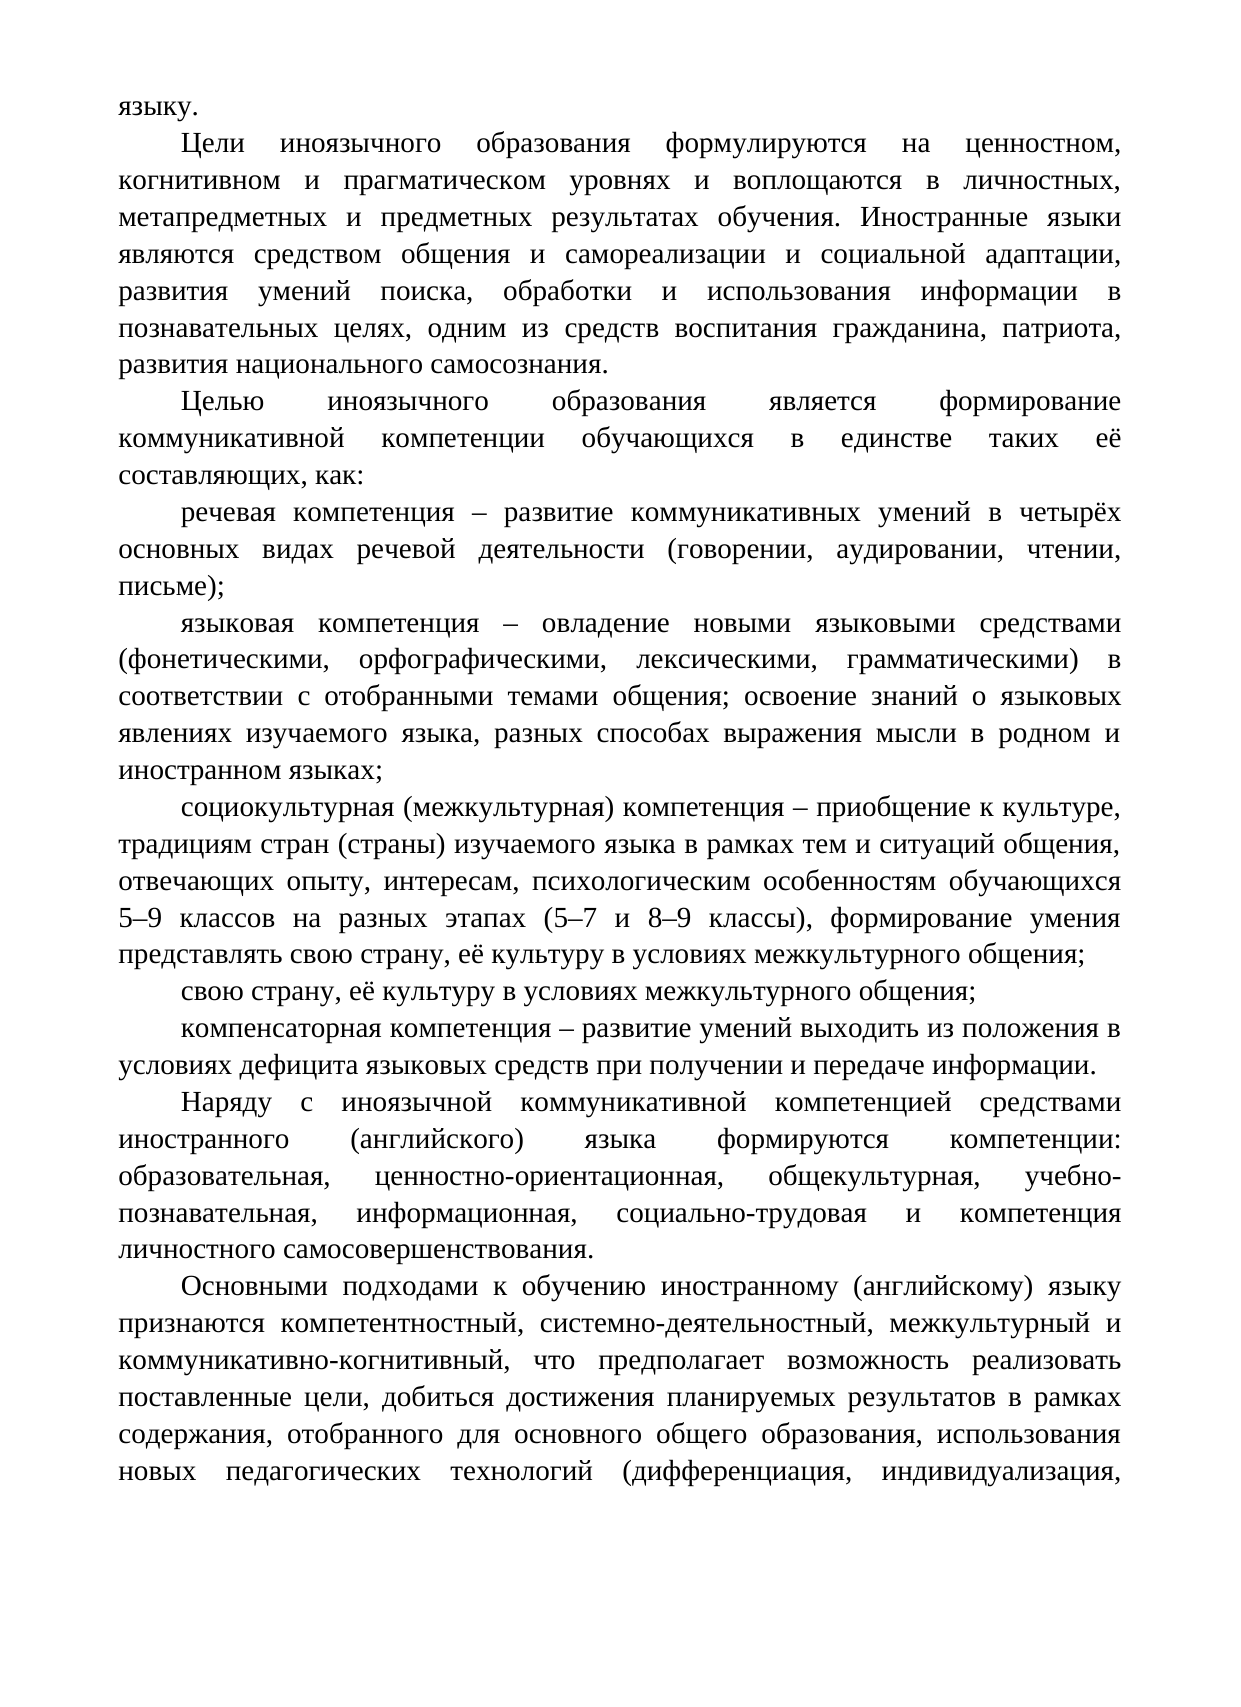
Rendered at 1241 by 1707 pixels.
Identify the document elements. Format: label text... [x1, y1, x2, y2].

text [118, 1268, 1122, 1486]
text Цели иноязычного образования формулируются на ценностном, когнитивном и прагматическом уровнях и воплощаются в личностных, метапредметных и предметных результатах обучения. Иностранные языки являются средством общения и самореализации и социальной адаптации, развития умений поиска, обработки и использования информации в познавательных целях, одним из средств воспитания гражданина, патриота, развития национального самосознания. [118, 125, 1122, 380]
text социокультурная (межкультурная) компетенция – приобщение к культуре, традициям стран (страны) изучаемого языка в рамках тем и ситуаций общения, отвечающих опыту, интересам, психологическим особенностям обучающихся 5–9 классов на разных этапах (5–7 и 8–9 классы), формирование умения представлять свою страну, её культуру в условиях межкультурного общения; [118, 789, 1122, 970]
text Целью иноязычного образования является формирование коммуникативной компетенции обучающихся в единстве таких её составляющих, как: [118, 383, 1122, 491]
text речевая компетенция – развитие коммуникативных умений в четырёх основных видах речевой деятельности (говорении, аудировании, чтении, письме); [118, 494, 1122, 601]
text компенсаторная компетенция – развитие умений выходить из положения в условиях дефицита языковых средств при получении и передаче информации. [118, 1010, 1122, 1081]
text свою страну, её культуру в условиях межкультурного общения; [118, 973, 1122, 1007]
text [118, 88, 1122, 122]
text Наряду с иноязычной коммуникативной компетенцией средствами иностранного (английского) языка формируются компетенции: образовательная, ценностно-ориентационная, общекультурная, учебно-познавательная, информационная, социально-трудовая и компетенция личностного самосовершенствования. [118, 1084, 1122, 1265]
text языковая компетенция – овладение новыми языковыми средствами (фонетическими, орфографическими, лексическими, грамматическими) в соответствии c отобранными темами общения; освоение знаний о языковых явлениях изучаемого языка, разных способах выражения мысли в родном и иностранном языках; [118, 605, 1122, 786]
